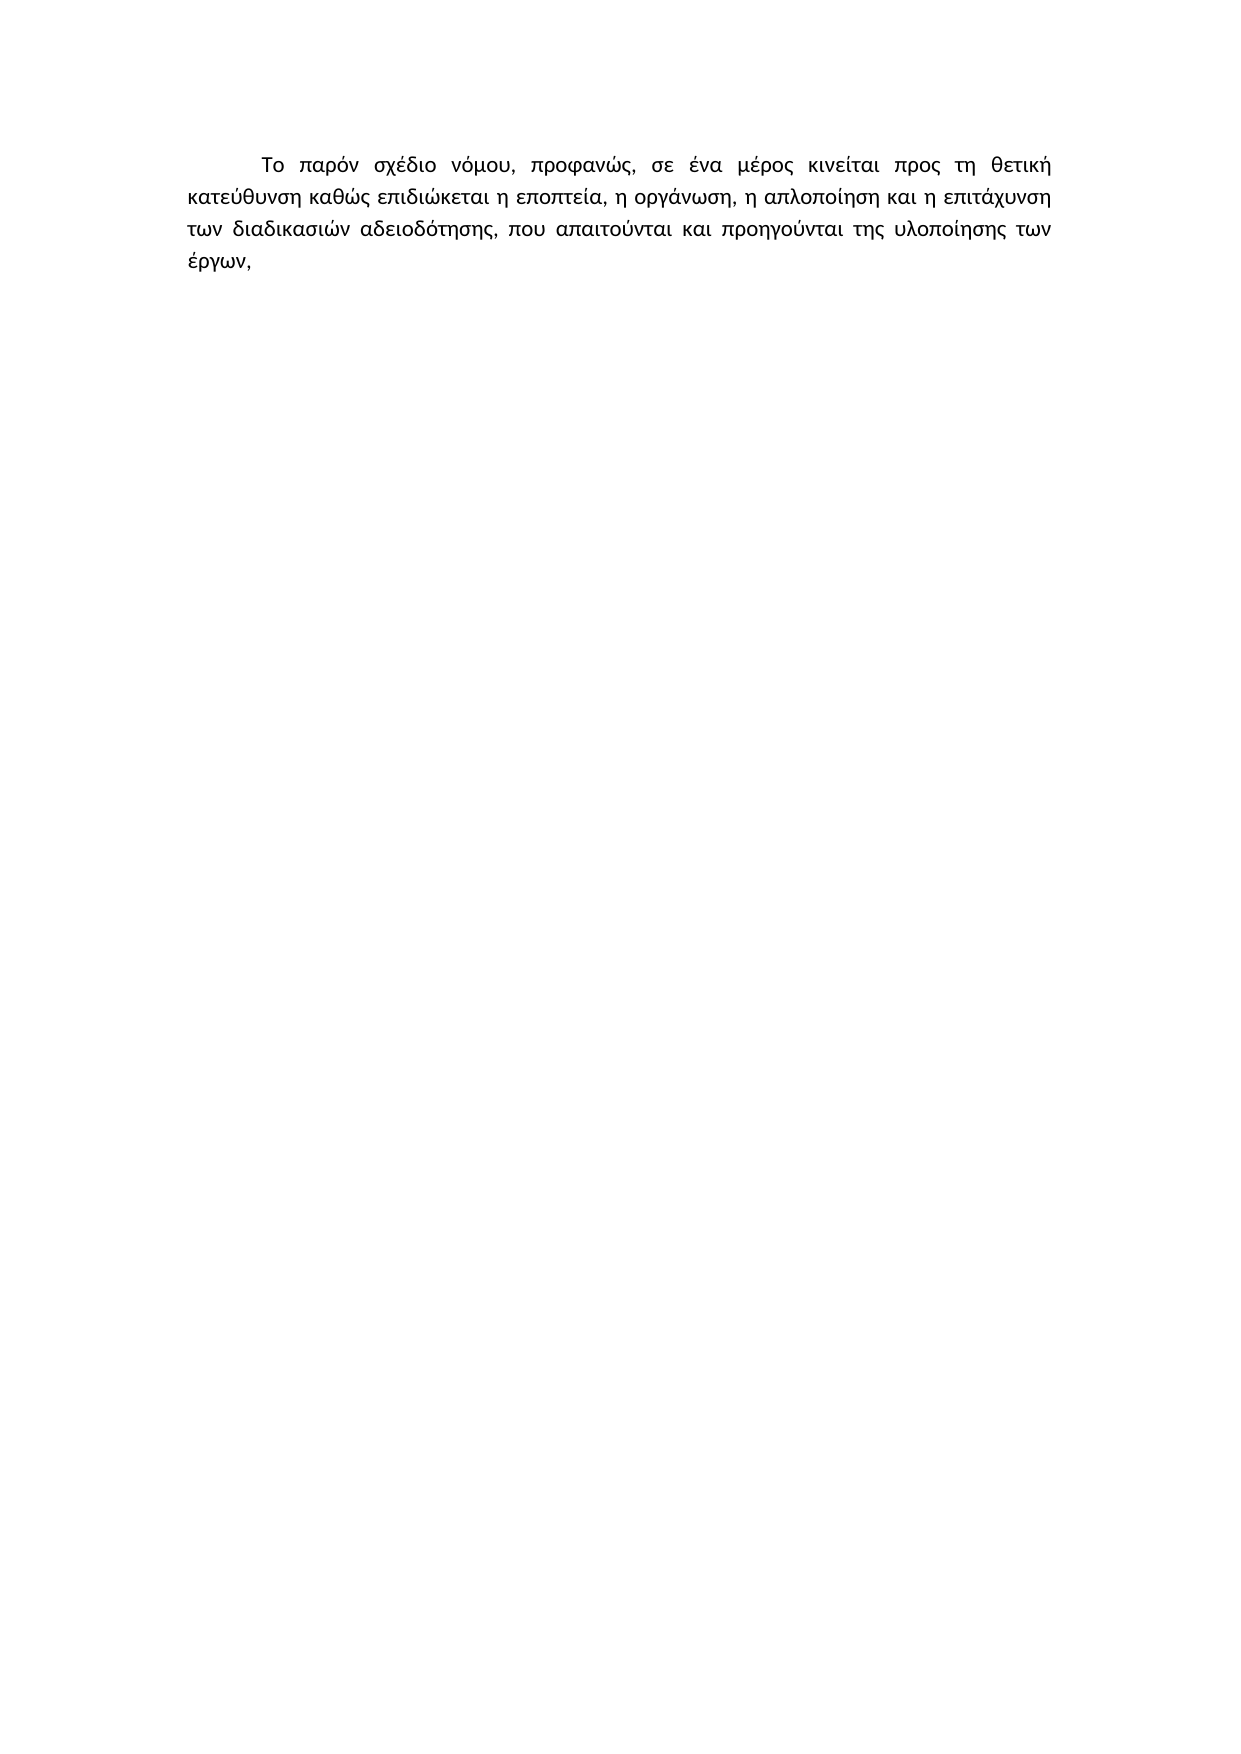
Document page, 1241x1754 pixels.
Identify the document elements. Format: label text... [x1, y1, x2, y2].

text Το παρόν σχέδιο νόμου, προφανώς, σε ένα μέρος κινείται προς τη θετική κατεύθυνση καθώς επιδιώκεται η εποπτεία, η οργάνωση, η απλοποίηση και η επιτάχυνση των διαδικασιών αδειοδότησης, που απαιτούνται και προηγούνται της υλοποίησης των έργων, [187, 150, 1053, 274]
